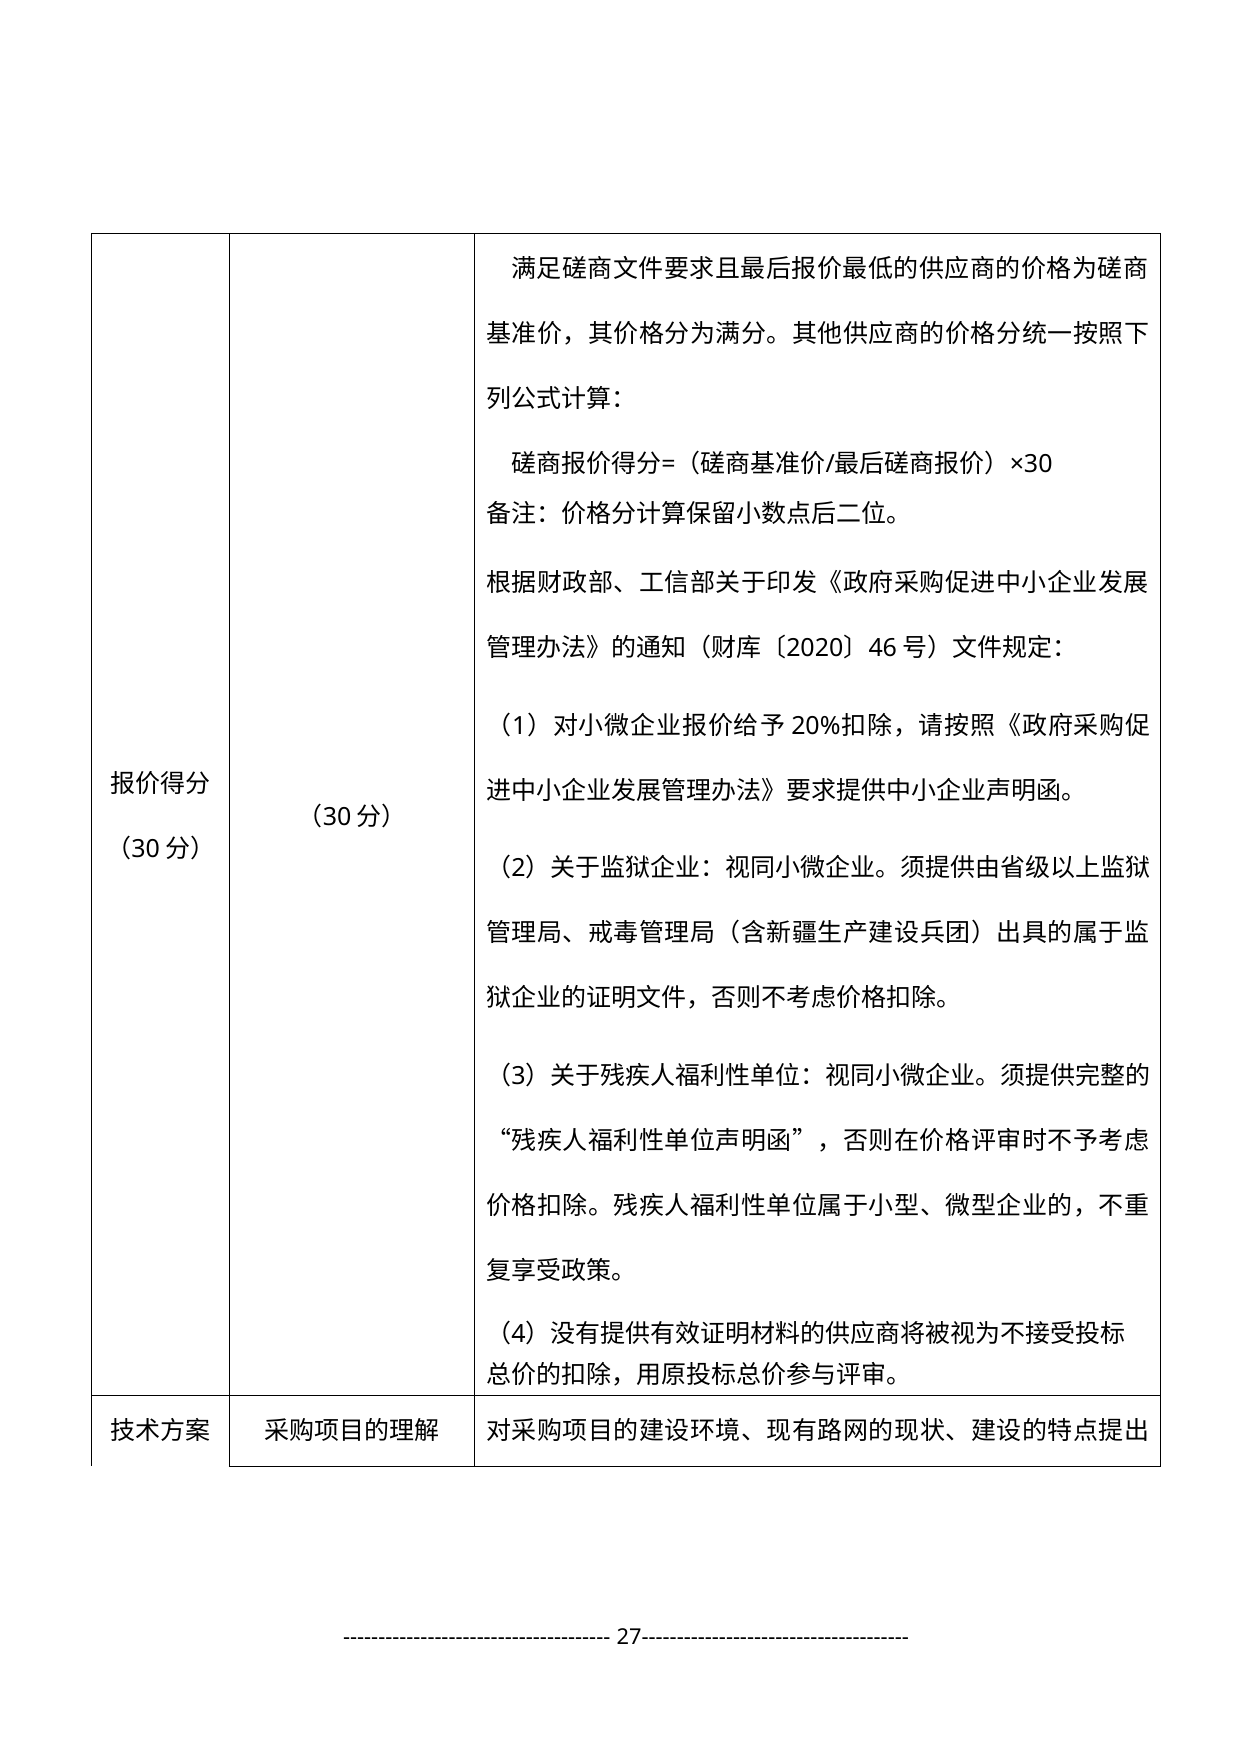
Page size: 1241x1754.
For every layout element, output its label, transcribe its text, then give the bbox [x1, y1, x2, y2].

table_cell 技术方案(45分) [92, 1396, 229, 1466]
table_cell 采购项目的理解 （6分） [230, 1396, 474, 1466]
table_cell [475, 1396, 1160, 1466]
table_cell 满足磋商文件要求且最后报价最低的供应商的价格为磋商基准价，其价格分为满分。其他供应商的价格分统一按照下列公式计算： 磋商报价得分=（磋商基准价/最后磋商报价）×30 备注：价格分计算保留小数点后二位。 根据财政部、工信部关于印发《政府采购促进中小企业发展管理办法》的通知（财库〔2020〕46号）文件规定： （1）对小微企业报价给予20%扣除，请按照《政府采购促进中小企业发展管理办法》要求提供中小企业声明函。 （2）关于监狱企业：视同小微企业。须提供由省级以上监狱管理局、戒毒管理局（含新疆生产建设兵团）出具的属于监狱企业的证明文件，否则不考虑价格扣除。 （3）关于残疾人福利性单位：视同小微企业。须提供完整的“残疾人福利性单位声明函”，否则在价格评审时不予考虑价格扣除。残疾人福利性单位属于小型、微型企业的，不重复享受政策。 （4）没有提供有效证明材料的供应商将被视为不接受投标总价的扣除，用原投标总价参与评审。 [475, 234, 1160, 1395]
table_cell 报价得分（30分） [92, 234, 229, 1395]
table_cell （30分） [230, 234, 474, 1395]
